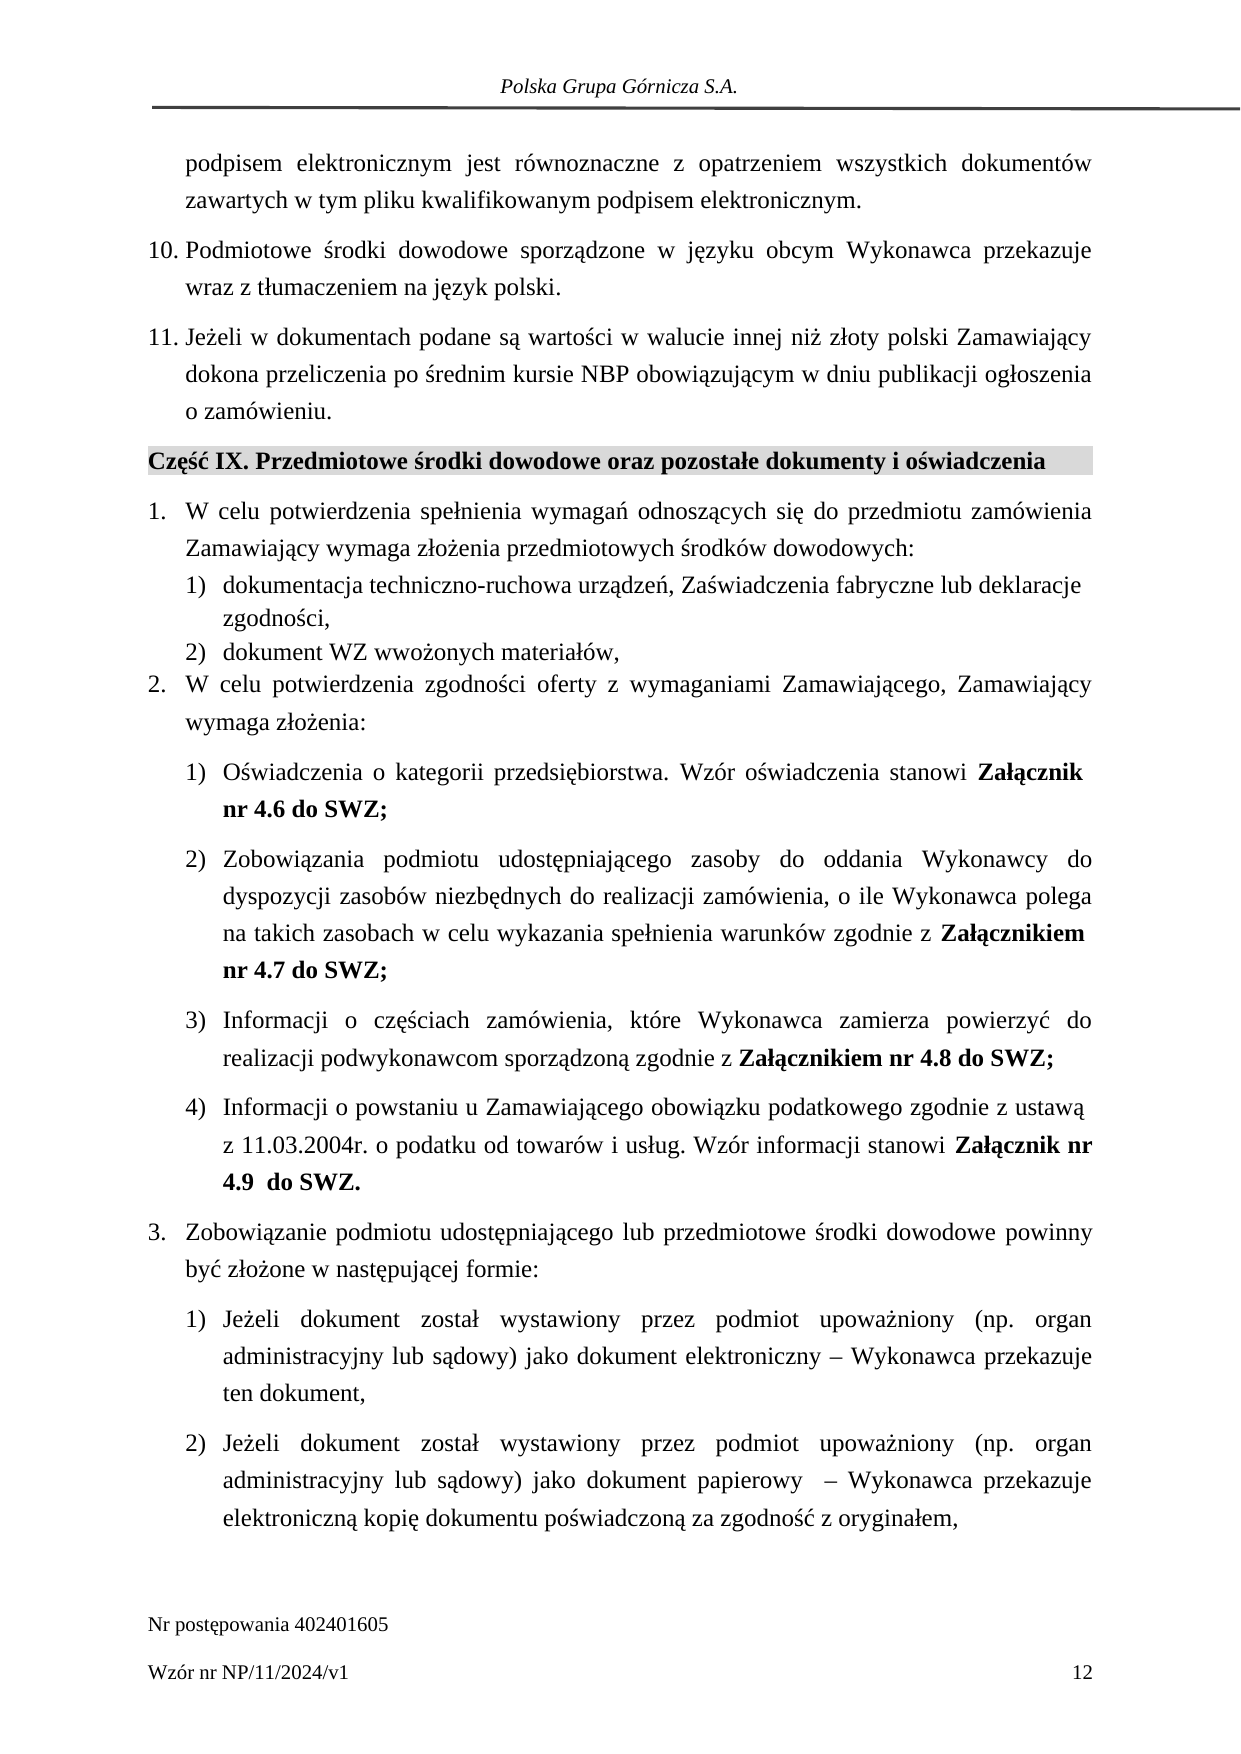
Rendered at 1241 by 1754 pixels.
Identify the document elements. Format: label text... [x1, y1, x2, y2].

list dokument WZ wwożonych materiałów, [185, 637, 1093, 665]
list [148, 148, 1093, 214]
list Informacji o powstaniu u Zamawiającego obowiązku podatkowego zgodnie z ustawą z 11.03.2004r. o podatku od towarów i usług. Wzór informacji stanowi Załącznik nr 4.9 do SWZ. [185, 1092, 1093, 1196]
list Podmiotowe środki dowodowe sporządzone w języku obcym Wykonawca przekazuje wraz z tłumaczeniem na język polski. [148, 235, 1093, 301]
list W celu potwierdzenia zgodności oferty z wymaganiami Zamawiającego, Zamawiający wymaga złożenia: [148, 669, 1093, 736]
list Informacji o częściach zamówienia, które Wykonawca zamierza powierzyć do realizacji podwykonawcom sporządzoną zgodnie z Załącznikiem nr 4.8 do SWZ; [185, 1005, 1093, 1071]
list Jeżeli w dokumentach podane są wartości w walucie innej niż złoty polski Zamawiający dokona przeliczenia po średnim kursie NBP obowiązującym w dniu publikacji ogłoszenia o zamówieniu. [148, 322, 1093, 425]
list dokumentacja techniczno-ruchowa urządzeń, Zaświadczenia fabryczne lub deklaracje zgodności, [185, 571, 1093, 632]
list Jeżeli dokument został wystawiony przez podmiot upoważniony (np. organ administracyjny lub sądowy) jako dokument elektroniczny – Wykonawca przekazuje ten dokument, [185, 1304, 1093, 1407]
list Oświadczenia o kategorii przedsiębiorstwa. Wzór oświadczenia stanowi Załącznik nr 4.6 do SWZ; [185, 757, 1093, 823]
subtitle Część IX. Przedmiotowe środki dowodowe oraz pozostałe dokumenty i oświadczenia [148, 446, 1093, 475]
list Zobowiązanie podmiotu udostępniającego lub przedmiotowe środki dowodowe powinny być złożone w następującej formie: [148, 1217, 1093, 1283]
list Jeżeli dokument został wystawiony przez podmiot upoważniony (np. organ administracyjny lub sądowy) jako dokument papierowy – Wykonawca przekazuje elektroniczną kopię dokumentu poświadczoną za zgodność z oryginałem, [185, 1428, 1093, 1532]
list W celu potwierdzenia spełnienia wymagań odnoszących się do przedmiotu zamówienia Zamawiający wymaga złożenia przedmiotowych środków dowodowych: [148, 496, 1093, 562]
list Zobowiązania podmiotu udostępniającego zasoby do oddania Wykonawcy do dyspozycji zasobów niezbędnych do realizacji zamówienia, o ile Wykonawca polega na takich zasobach w celu wykazania spełnienia warunków zgodnie z Załącznikiem nr 4.7 do SWZ; [185, 844, 1093, 984]
